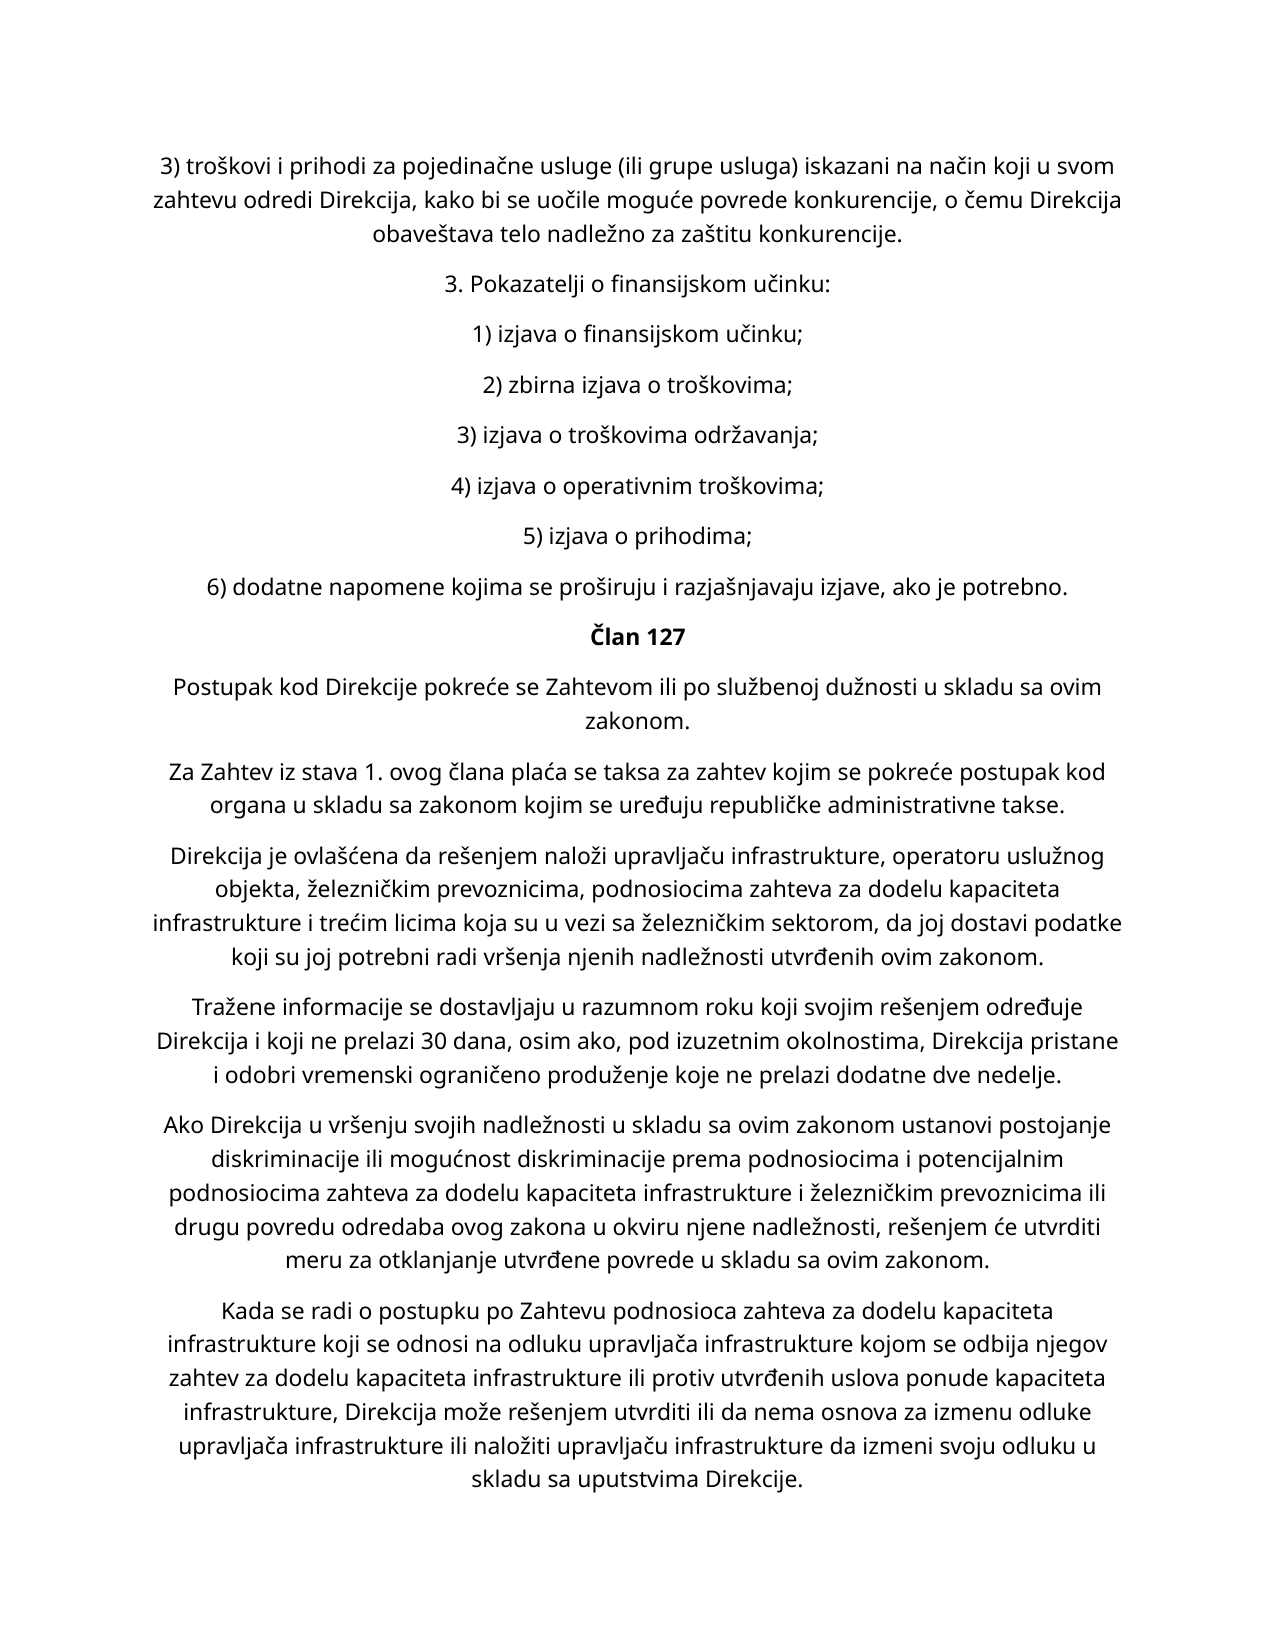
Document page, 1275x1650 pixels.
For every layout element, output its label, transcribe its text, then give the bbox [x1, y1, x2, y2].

text Direkcija je ovlašćena da rešenjem naloži upravljaču infrastrukture, operatoru uslužnog objekta, železničkim prevoznicima, podnosiocima zahteva za dodelu kapaciteta infrastrukture i trećim licima koja su u vezi sa železničkim sektorom, da joj dostavi podatke koji su joj potrebni radi vršenja njenih nadležnosti utvrđenih ovim zakonom. [150, 839, 1125, 972]
text Ako Direkcija u vršenju svojih nadležnosti u skladu sa ovim zakonom ustanovi postojanje diskriminacije ili mogućnost diskriminacije prema podnosiocima i potencijalnim podnosiocima zahteva za dodelu kapaciteta infrastrukture i železničkim prevoznicima ili drugu povredu odredaba ovog zakona u okviru njene nadležnosti, rešenjem će utvrditi meru za otklanjanje utvrđene povrede u skladu sa ovim zakonom. [150, 1109, 1125, 1275]
text 3) izjava o troškovima održavanja; [150, 419, 1125, 450]
text 6) dodatne napomene kojima se proširuju i razjašnjavaju izjave, ako je potrebno. [150, 570, 1125, 602]
text Kada se radi o postupku po Zahtevu podnosioca zahteva za dodelu kapaciteta infrastrukture koji se odnosi na odluku upravljača infrastrukture kojom se odbija njegov zahtev za dodelu kapaciteta infrastrukture ili protiv utvrđenih uslova ponude kapaciteta infrastrukture, Direkcija može rešenjem utvrditi ili da nema osnova za izmenu odluke upravljača infrastrukture ili naložiti upravljaču infrastrukture da izmeni svoju odluku u skladu sa uputstvima Direkcije. [150, 1294, 1125, 1494]
text 5) izjava o prihodima; [150, 520, 1125, 551]
text 1) izjava o finansijskom učinku; [150, 318, 1125, 349]
text Za Zahtev iz stava 1. ovog člana plaća se taksa za zahtev kojim se pokreće postupak kod organa u skladu sa zakonom kojim se uređuju republičke administrativne takse. [150, 755, 1125, 820]
text Postupak kod Direkcije pokreće se Zahtevom ili po službenoj dužnosti u skladu sa ovim zakonom. [150, 671, 1125, 736]
text 2) zbirna izjava o troškovima; [150, 369, 1125, 400]
text 3) troškovi i prihodi za pojedinačne usluge (ili grupe usluga) iskazani na način koji u svom zahtevu odredi Direkcija, kako bi se uočile moguće povrede konkurencije, o čemu Direkcija obaveštava telo nadležno za zaštitu konkurencije. [150, 150, 1125, 249]
text 4) izjava o operativnim troškovima; [150, 469, 1125, 501]
text Tražene informacije se dostavljaju u razumnom roku koji svojim rešenjem određuje Direkcija i koji ne prelazi 30 dana, osim ako, pod izuzetnim okolnostima, Direkcija pristane i odobri vremenski ograničeno produženje koje ne prelazi dodatne dve nedelje. [150, 991, 1125, 1090]
text Član 127 [150, 621, 1125, 652]
text 3. Pokazatelji o finansijskom učinku: [150, 268, 1125, 299]
